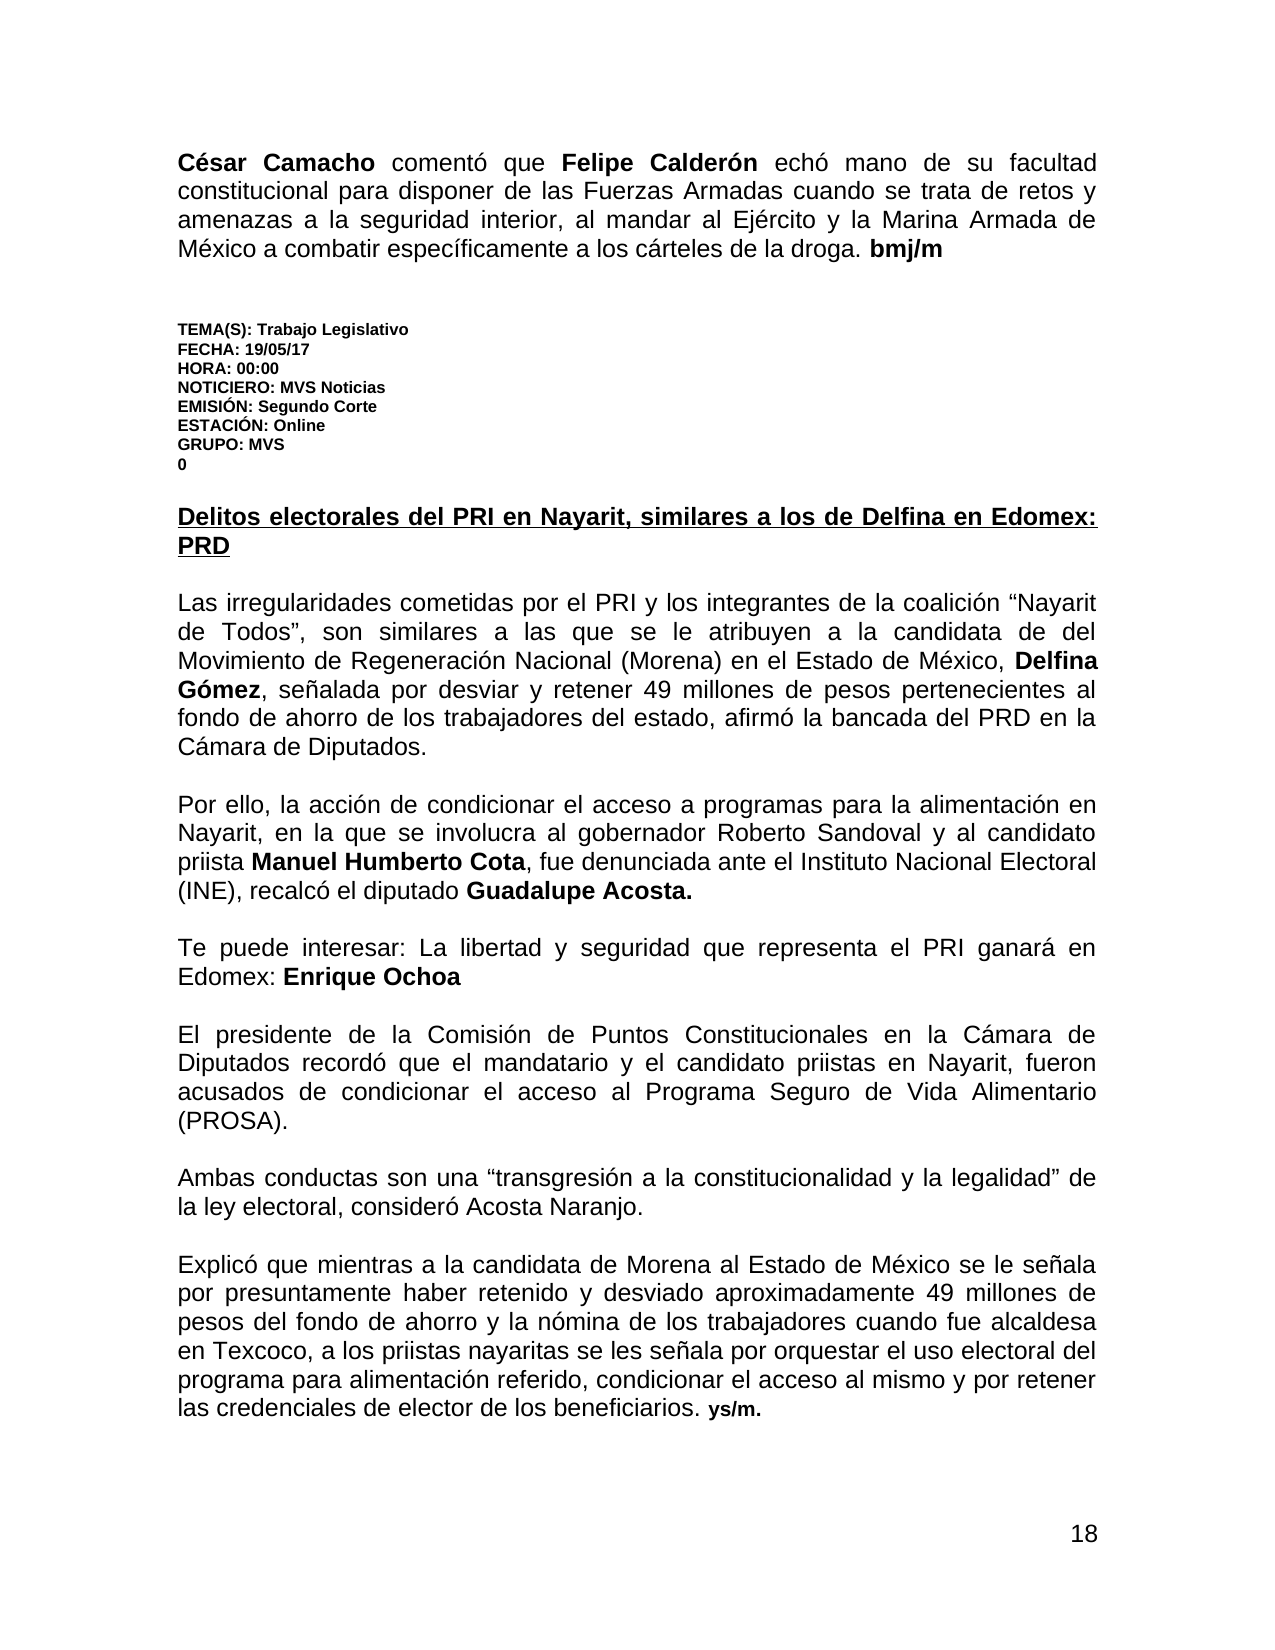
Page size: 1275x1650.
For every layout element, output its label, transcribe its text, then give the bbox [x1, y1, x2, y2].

text Delitos electorales del PRI en Nayarit, similares a los de Delfina en Edomex: PRD [177, 528, 1098, 560]
text El presidente de la Comisión de Puntos Constitucionales en la Cámara de Diputados recordó que el mandatario y el candidato priistas en Nayarit, fueron acusados de condicionar el acceso al Programa Seguro de Vida Alimentario (PROSA). [177, 1020, 1098, 1135]
text César Camacho comentó que Felipe Calderón echó mano de su facultad constitucional para disponer de las Fuerzas Armadas cuando se trata de retos y amenazas a la seguridad interior, al mandar al Ejército y la Marina Armada de México a combatir específicamente a los cárteles de la droga. bmj/m [177, 148, 1098, 263]
text NOTICIERO: MVS Noticias [177, 378, 1098, 397]
text GRUPO: MVS [177, 435, 1098, 454]
text Explicó que mientras a la candidata de Morena al Estado de México se le señala por presuntamente haber retenido y desviado aproximadamente 49 millones de pesos del fondo de ahorro y la nómina de los trabajadores cuando fue alcaldesa en Texcoco, a los priistas nayaritas se les señala por orquestar el uso electoral del programa para alimentación referido, condicionar el acceso al mismo y por retener las credenciales de elector de los beneficiarios. ys/m. [177, 1250, 1098, 1422]
text Delitos electorales del PRI en Nayarit, similares a los de Delfina en Edomex: PRD [177, 502, 1098, 527]
text FECHA: 19/05/17 [177, 339, 1098, 358]
text Por ello, la acción de condicionar el acceso a programas para la alimentación en Nayarit, en la que se involucra al gobernador Roberto Sandoval y al candidato priista Manuel Humberto Cota, fue denunciada ante el Instituto Nacional Electoral (INE), recalcó el diputado Guadalupe Acosta. [177, 790, 1098, 905]
text ESTACIÓN: Online [177, 416, 1098, 435]
text HORA: 00:00 [177, 358, 1098, 378]
text Te puede interesar: La libertad y seguridad que representa el PRI ganará en Edomex: Enrique Ochoa [177, 933, 1098, 991]
text EMISIÓN: Segundo Corte [177, 397, 1098, 416]
text TEMA(S): Trabajo Legislativo [177, 320, 1098, 339]
text 0 [177, 454, 1098, 473]
text Ambas conductas son una “transgresión a la constitucionalidad y la legalidad” de la ley electoral, consideró Acosta Naranjo. [177, 1163, 1098, 1221]
text Las irregularidades cometidas por el PRI y los integrantes de la coalición “Nayarit de Todos”, son similares a las que se le atribuyen a la candidata de del Movimiento de Regeneración Nacional (Morena) en el Estado de México, Delfina Gómez, señalada por desviar y retener 49 millones de pesos pertenecientes al fondo de ahorro de los trabajadores del estado, afirmó la bancada del PRD en la Cámara de Diputados. [177, 588, 1098, 761]
